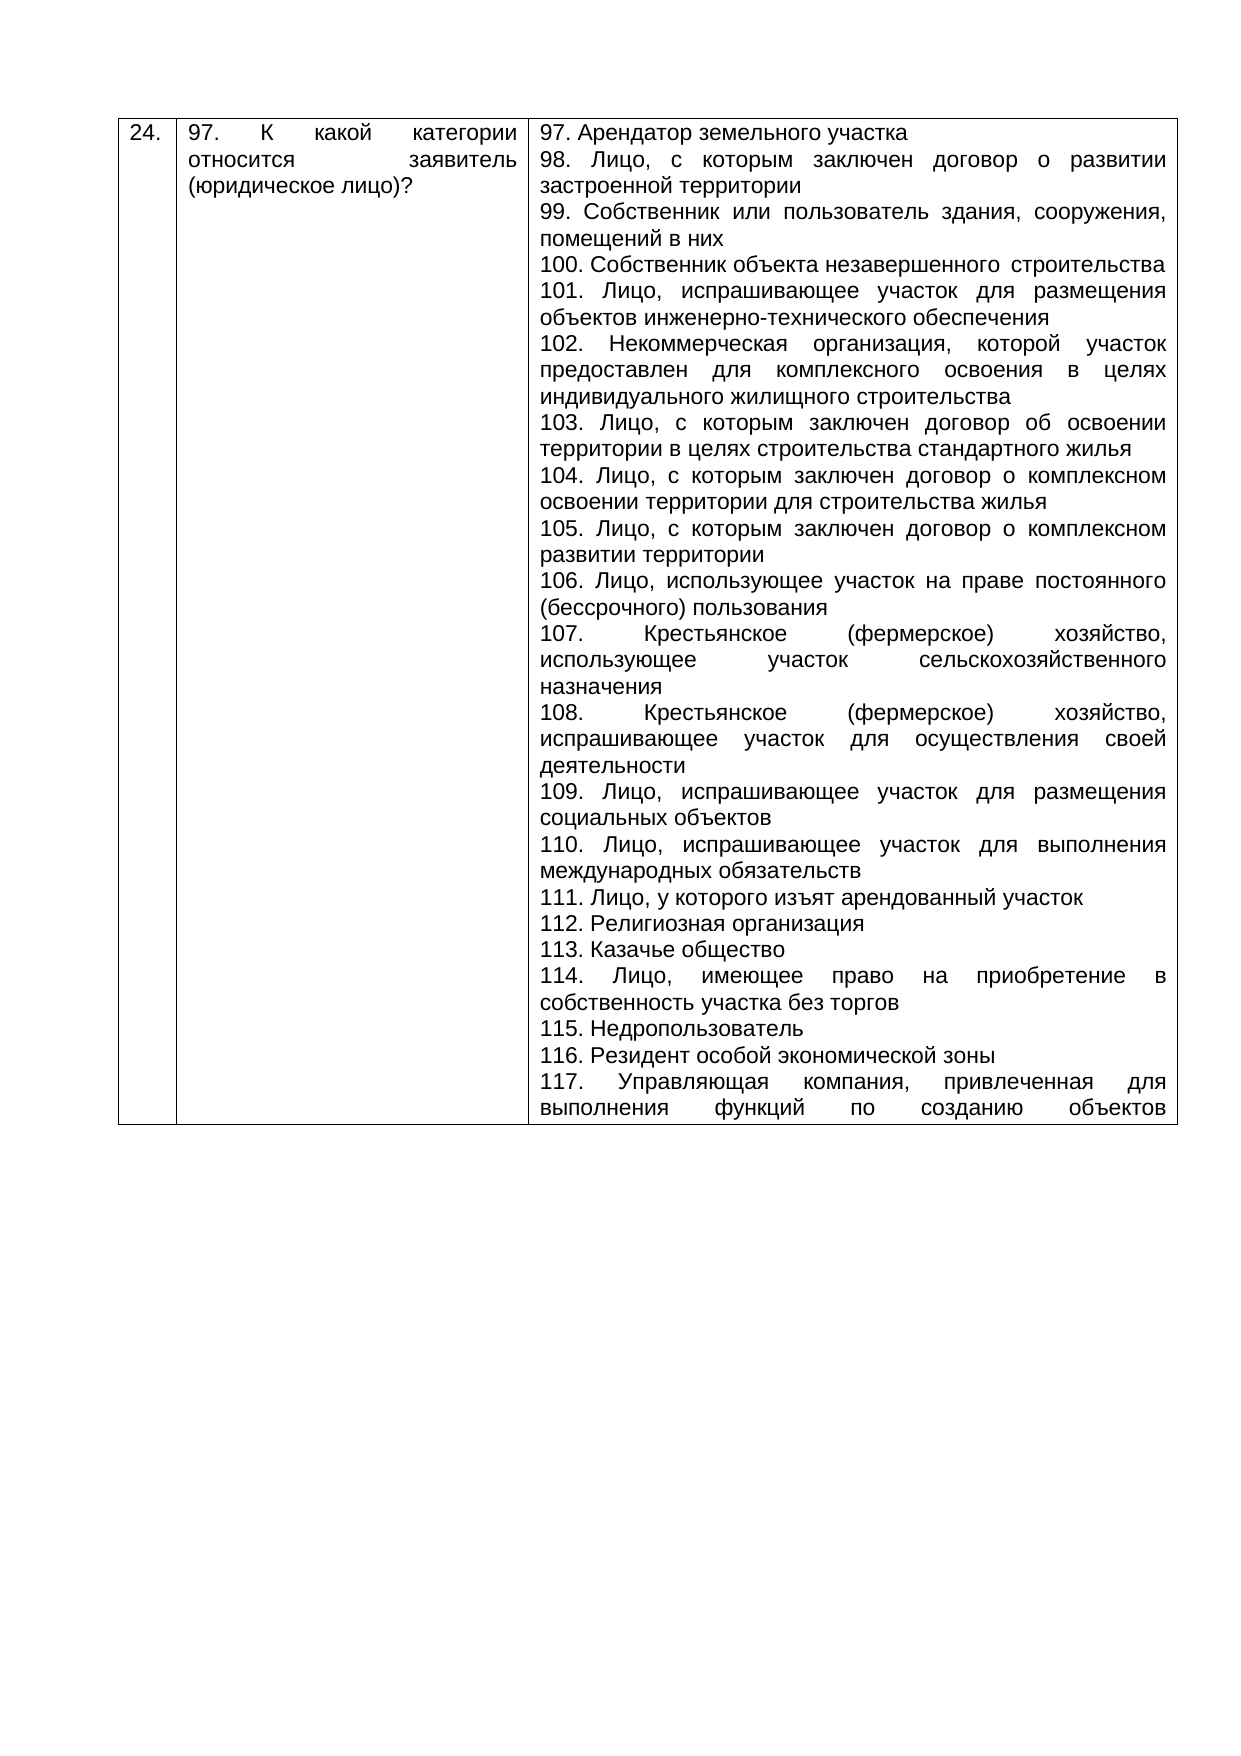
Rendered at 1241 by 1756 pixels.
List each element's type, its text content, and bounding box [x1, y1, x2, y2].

table_cell 24. [119, 119, 176, 1124]
table_cell 97. К какой категории относится заявитель (юридическое лицо)? [177, 119, 528, 1124]
table_cell 97. Арендатор земельного участка 98. Лицо, с которым заключен договор о развитии застроенной территории 99. Собственник или пользователь здания, сооружения, помещений в них 100. Собственник объекта незавершенного строительства 101. Лицо, испрашивающее участок для размещения объектов инженерно-технического обеспечения 102. Некоммерческая организация, которой участок предоставлен для комплексного освоения в целях индивидуального жилищного строительства 103. Лицо, с которым заключен договор об освоении территории в целях строительства стандартного жилья 104. Лицо, с которым заключен договор о комплексном освоении территории для строительства жилья 105. Лицо, с которым заключен договор о комплексном развитии территории 106. Лицо, использующее участок на праве постоянного (бессрочного) пользования 107. Крестьянское (фермерское) хозяйство, использующее участок сельскохозяйственного назначения 108. Крестьянское (фермерское) хозяйство, испрашивающее участок для осуществления своей деятельности 109. Лицо, испрашивающее участок для размещения социальных объектов 110. Лицо, испрашивающее участок для выполнения международных обязательств 111. Лицо, у которого изъят арендованный участок 112. Религиозная организация 113. Казачье общество 114. Лицо, имеющее право на приобретение в собственность участка без торгов 115. Недропользователь 116. Резидент особой экономической зоны 117. Управляющая компания, привлеченная для выполнения функций по созданию объектов недвижимости в границах особой эконом. зоны и на прилегающей к ней территории и по управлению этими и ранее созданными объектами недвижимости 118. Лицо, с которым заключено соглашение о взаимодействии в сфере развития инфраструктуры особой экономической зоны 119. Лицо, с которым заключено концессионное соглашение 120. Лицо, заключившее договор об освоении территории в целях строительства и эксплуатации наемного дома 121. Лицо, с которым заключен специальный инвестиционный контракт 122. Лицо, с которым заключено охотхозяйственное соглашение 123. Лицо, испрашивающее участок для размещения водохранилища или гидротехнического сооружения 124. Резидент зоны территориального развития, включенный в реестр резидентов такой зоны 125. Участник свободной экономической зоны на территориях Республики Крым и города федерального значения Севастополя 126. Лицо, имеющее право на добычу (вылов) водных биологических ресурсов 127. Лицо, осуществляющее товарную аквакультуру (товарное рыбоводство) 128. Научно-технологический центр или фонд 129. Публично-правовая компания "Единый заказчик в сфере строительства" 130. Государственная компания "Российские автомобильные дороги" 131. Открытое акционерное общество "Российские железные дороги" 132. Лицо, испрашивающее участок в соответствии с указом или распоряжением Президента Российской Федерации [529, 119, 1177, 1124]
